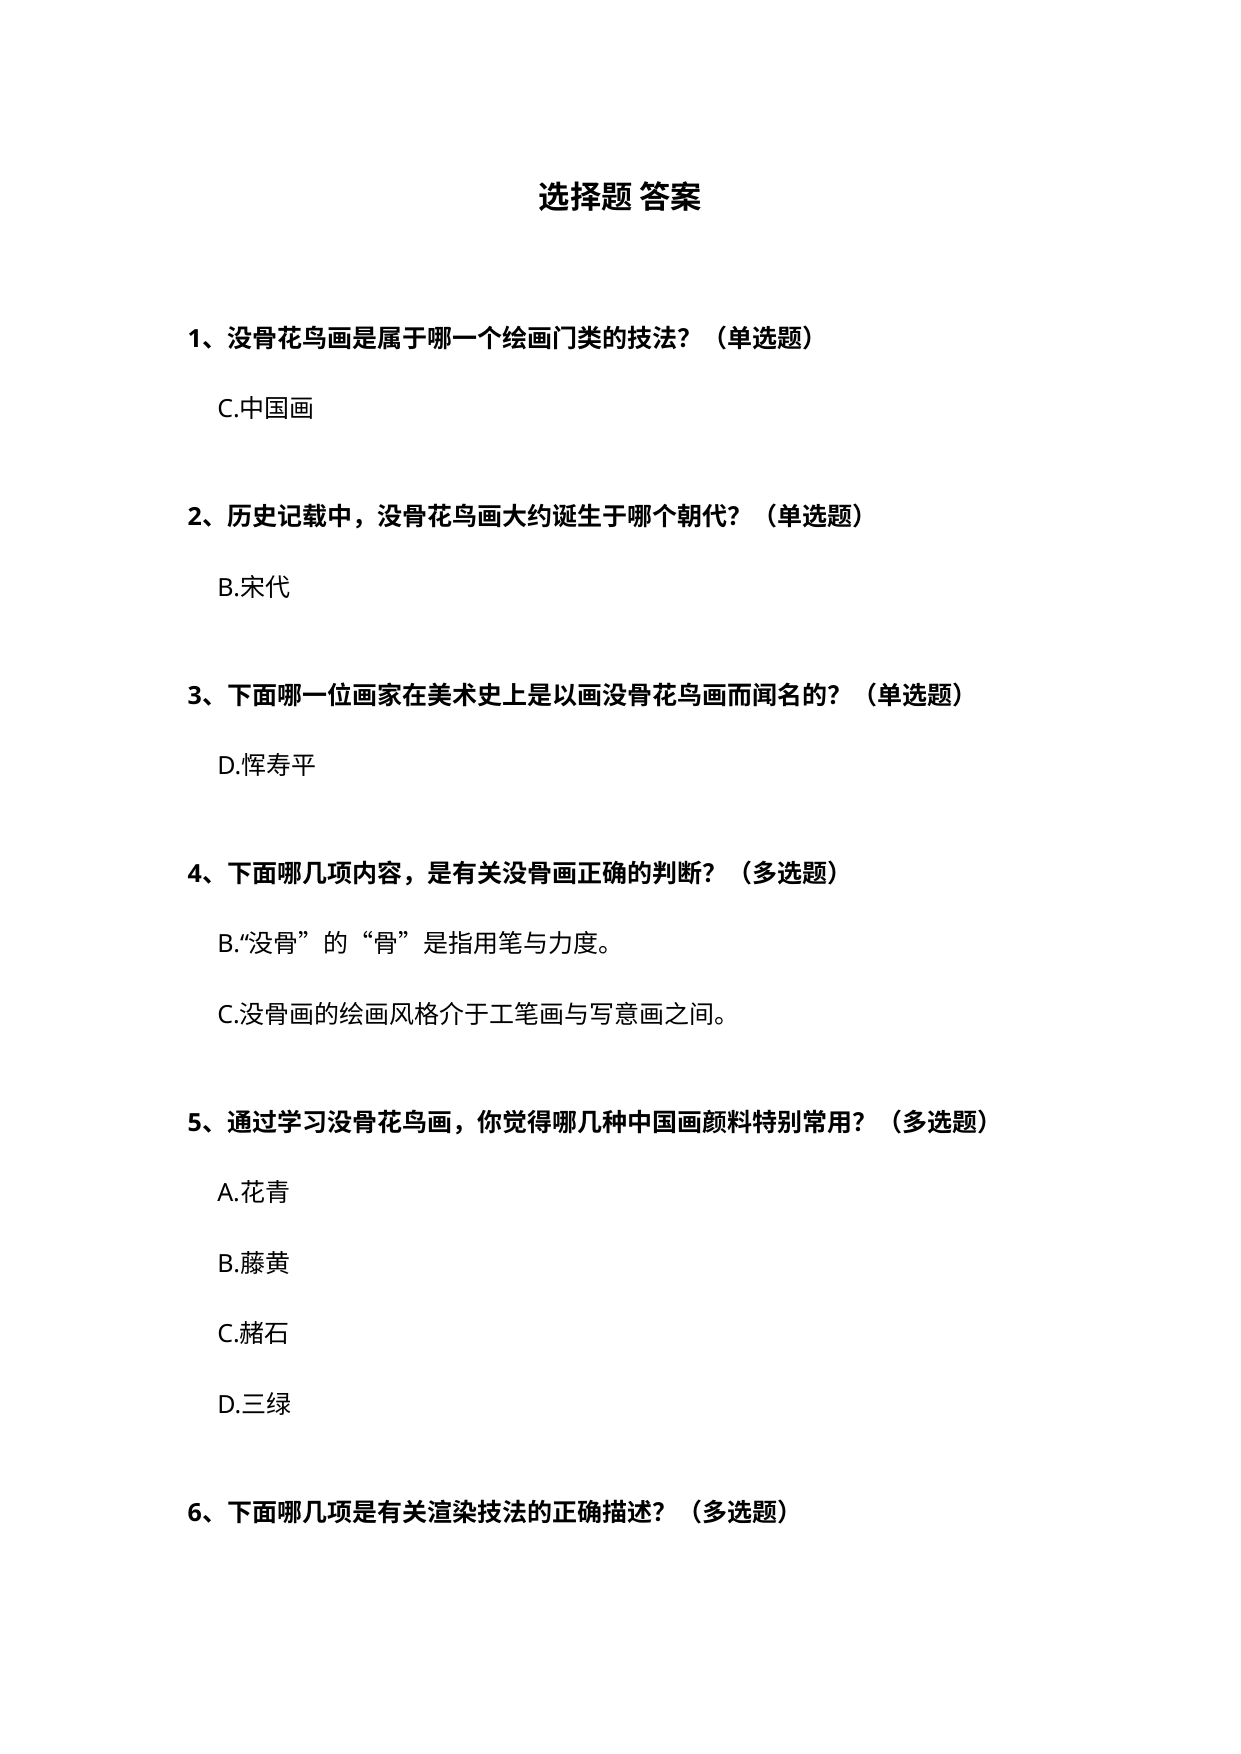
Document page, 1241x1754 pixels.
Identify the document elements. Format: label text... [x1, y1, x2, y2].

text C.没骨画的绘画风格介于工笔画与写意画之间。 [187, 980, 1053, 1045]
text C.赭石 [187, 1299, 1053, 1364]
text D.恽寿平 [187, 731, 1053, 796]
text C.中国画 [187, 374, 1053, 439]
text 5、通过学习没骨花鸟画，你觉得哪几种中国画颜料特别常用？（多选题） [187, 1088, 1053, 1153]
text B.藤黄 [187, 1229, 1053, 1294]
text D.三绿 [187, 1370, 1053, 1435]
text 1、没骨花鸟画是属于哪一个绘画门类的技法？（单选题） [187, 304, 1053, 369]
text 6、下面哪几项是有关渲染技法的正确描述？（多选题） [187, 1478, 1053, 1543]
text 选择题 答案 [187, 162, 1053, 227]
text 3、下面哪一位画家在美术史上是以画没骨花鸟画而闻名的？（单选题） [187, 661, 1053, 726]
text B.宋代 [187, 553, 1053, 618]
text B.“没骨”的“骨”是指用笔与力度。 [187, 909, 1053, 974]
text 2、历史记载中，没骨花鸟画大约诞生于哪个朝代？（单选题） [187, 482, 1053, 547]
text A.花青 [187, 1158, 1053, 1223]
text 4、下面哪几项内容，是有关没骨画正确的判断？（多选题） [187, 839, 1053, 904]
